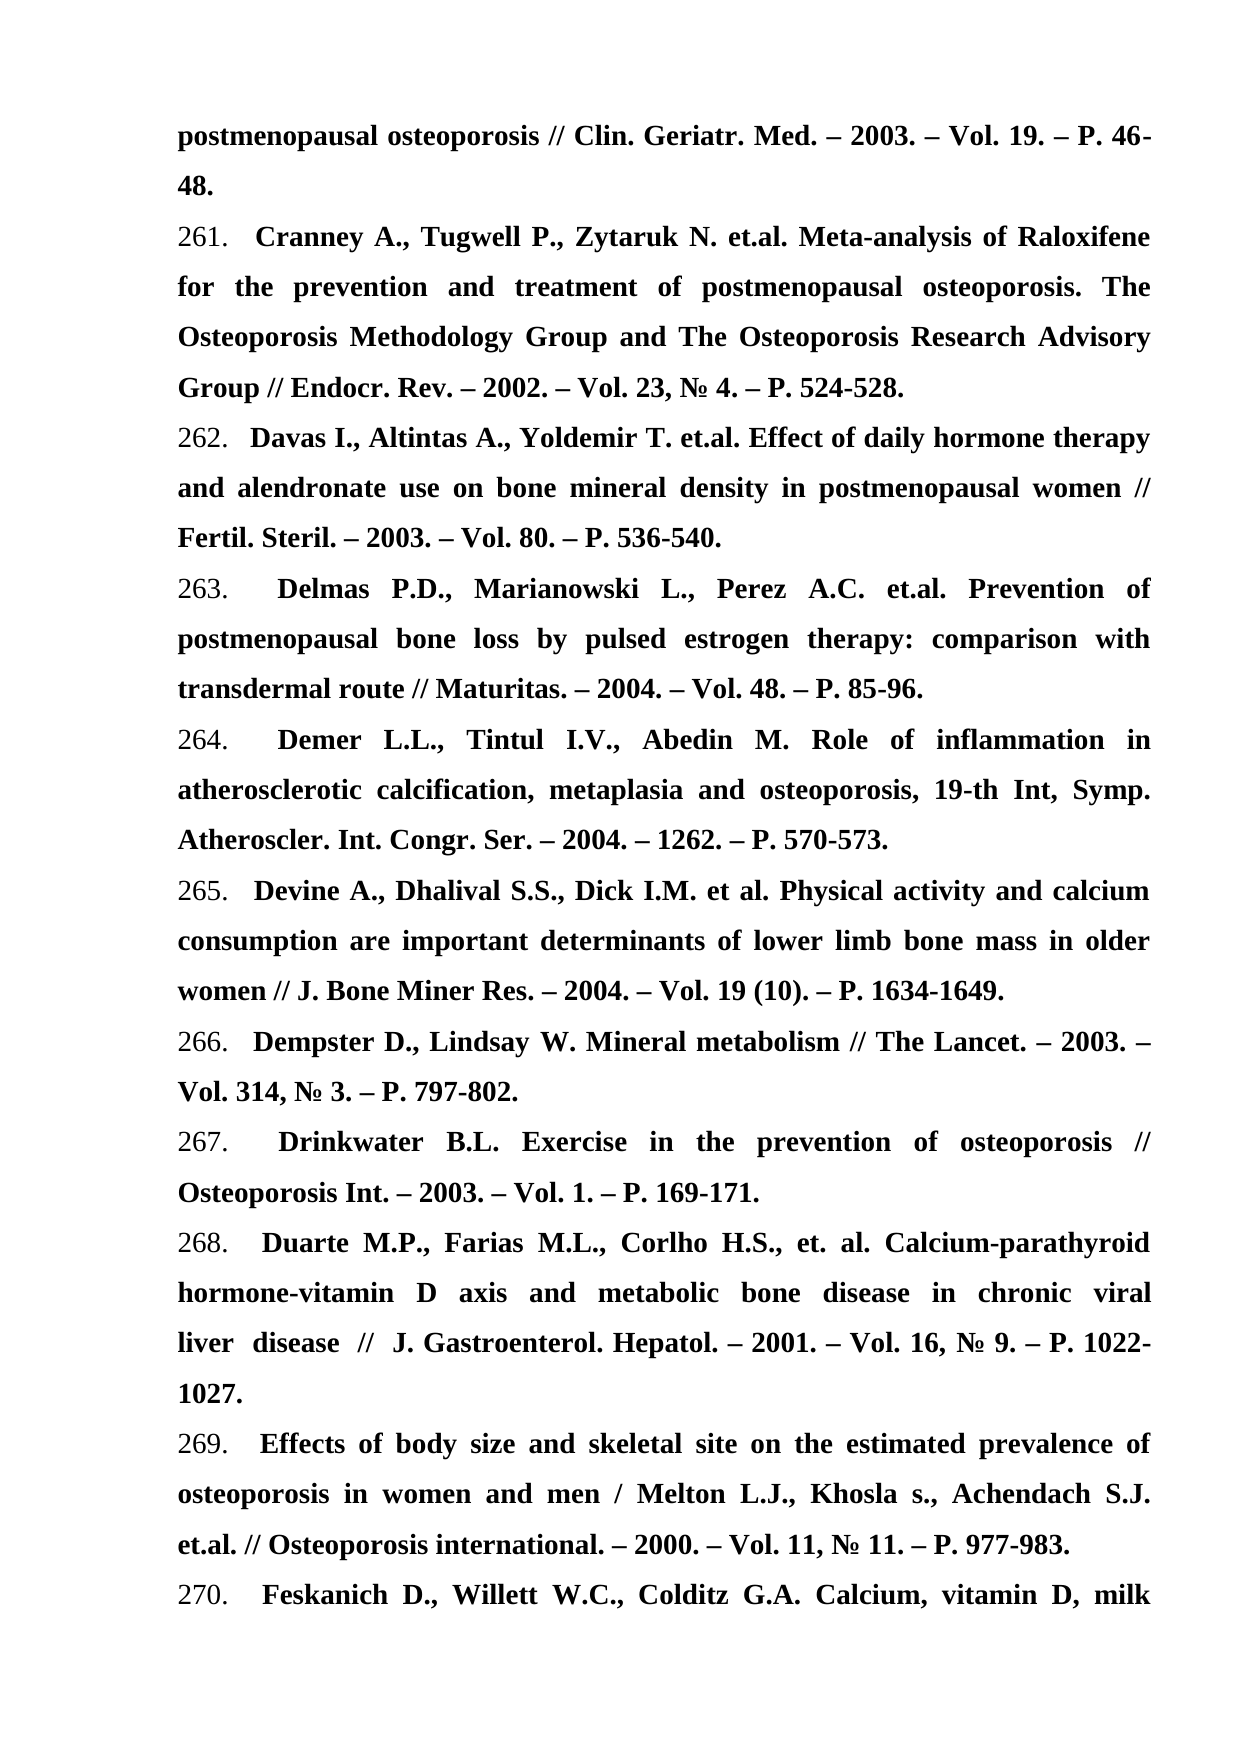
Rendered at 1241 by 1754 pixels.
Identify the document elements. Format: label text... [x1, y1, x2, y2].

list Davas I., Altintas A., Yoldemir T. et.al. Effect of daily hormone therapy and alendronate use on bone mineral density in postmenopausal women // Fertil. Steril. – 2003. – Vol. 80. – P. 536-540. [177, 420, 1152, 554]
list Dempster D., Lindsay W. Mineral metabolism // The Lancet. – 2003. – Vol. 314, № 3. – Р. 797-802. [177, 1024, 1152, 1108]
list Demer L.L., Tintul I.V., Abedin M. Role of inflammation in atherosclerotic calcification, metaplasia and osteoporosis, 19-th Int, Symp. Atheroscler. Int. Congr. Ser. – 2004. – 1262. – P. 570-573. [177, 722, 1152, 856]
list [177, 118, 1152, 202]
list Effects of body size and skeletal site on the estimated prevalence of osteoporosis in women and men / Melton L.J., Khosla s., Achendach S.J. et.al. // Osteoporosis international. – 2000. – Vol. 11, № 11. – P. 977-983. [177, 1426, 1152, 1560]
list Drinkwater B.L. Exercise in the prevention of osteoporosis // Osteoporosis Int. – 2003. – Vol. 1. – P. 169-171. [177, 1124, 1152, 1208]
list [177, 1577, 1152, 1611]
list Devine A., Dhalival S.S., Dick I.M. et al. Physical activity and calcium consumption are important determinants of lower limb bone mass in older women // J. Bone Miner Res. – 2004. – Vol. 19 (10). – P. 1634-1649. [177, 873, 1152, 1007]
list Delmas P.D., Marianowski L., Perez A.C. et.al. Prevention of postmenopausal bone loss by pulsed estrogen therapy: comparison with transdermal route // Maturitas. – 2004. – Vol. 48. – P. 85-96. [177, 571, 1152, 705]
list Cranney A., Tugwell P., Zytaruk N. et.al. Meta-analysis of Raloxifene for the prevention and treatment of postmenopausal osteoporosis. The Osteoporosis Methodology Group and The Osteoporosis Research Advisory Group // Endocr. Rev. – 2002. – Vol. 23, № 4. – P. 524-528. [177, 219, 1152, 403]
list Duarte M.P., Farias M.L., Corlho H.S., et. al. Calcium-parathyroid hormone-vitamin D axis and metabolic bone disease in chronic viral liver disease // J. Gastroenterol. Hepatol. – 2001. – Vol. 16, № 9. – P. 1022-1027. [177, 1225, 1152, 1409]
